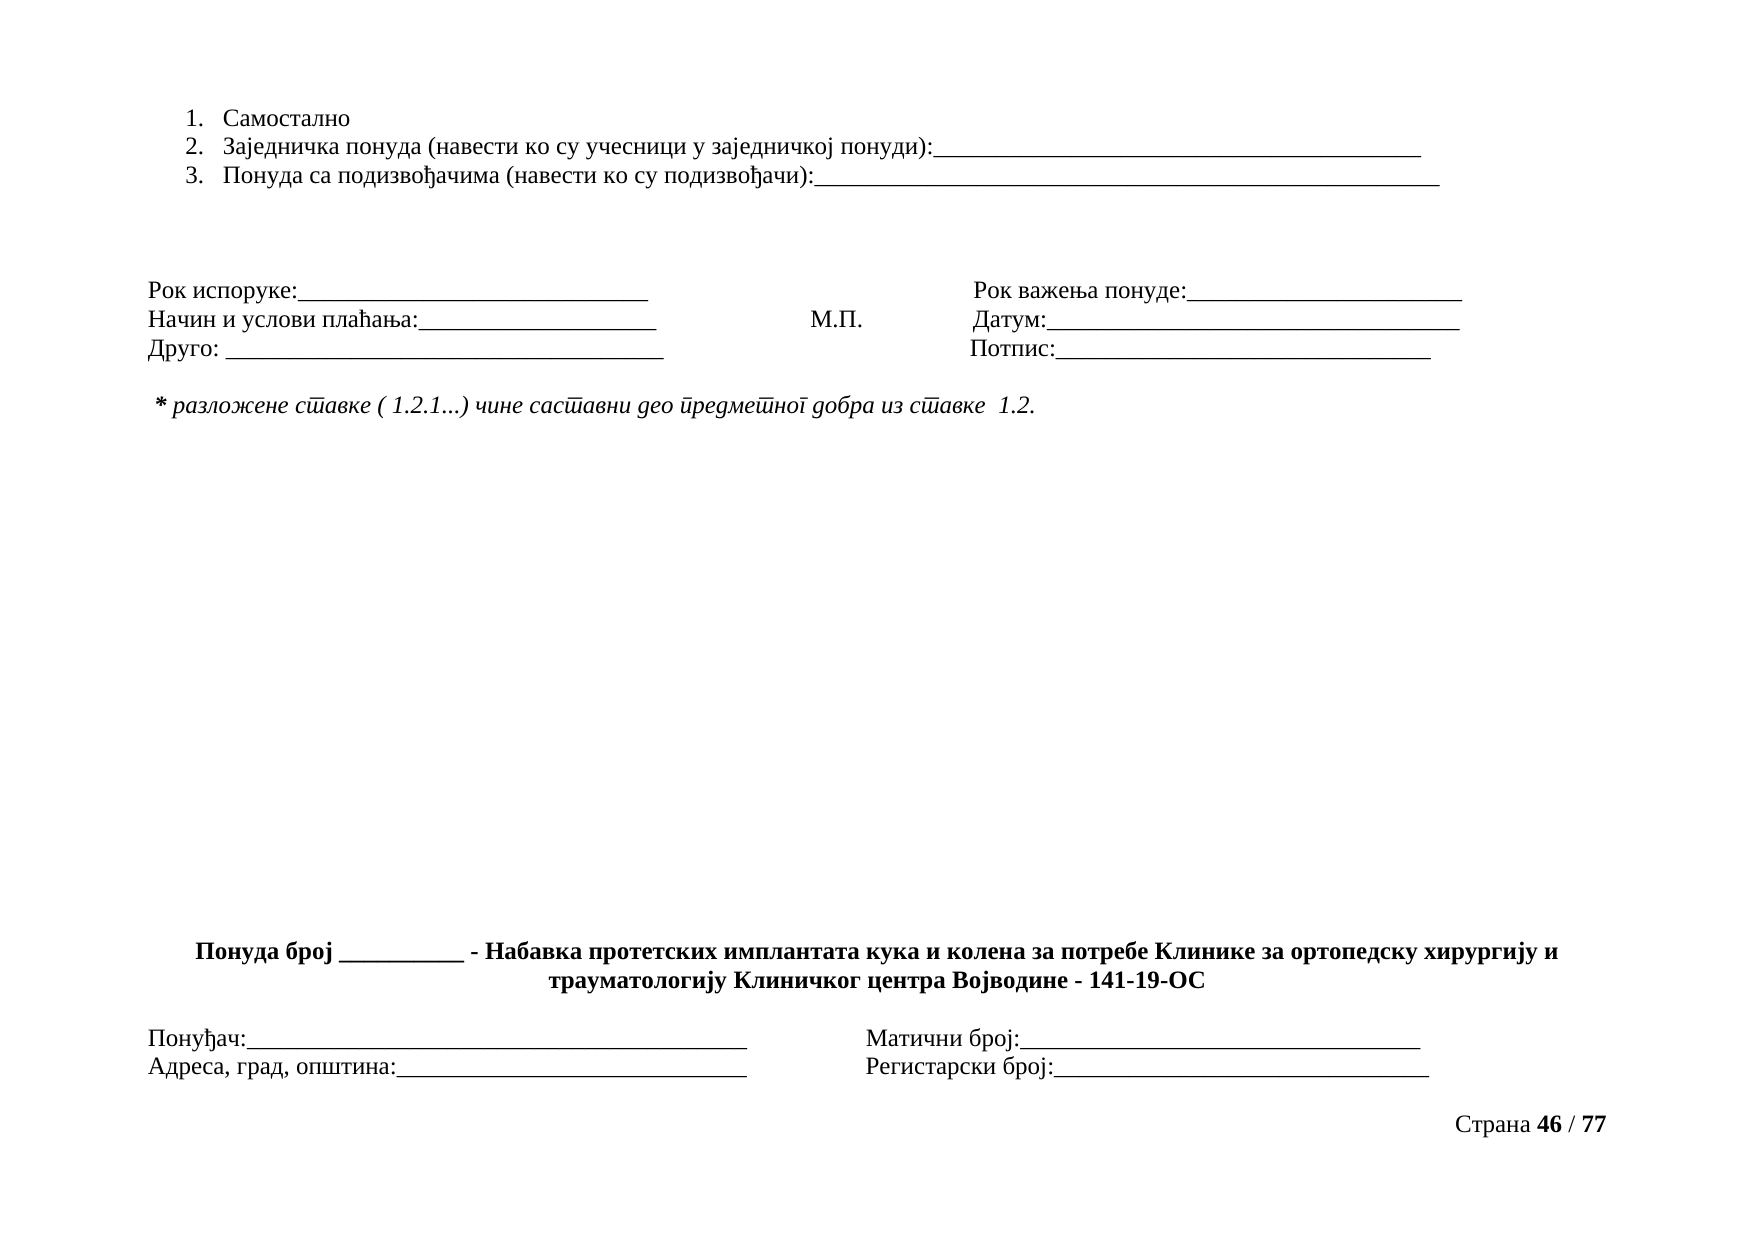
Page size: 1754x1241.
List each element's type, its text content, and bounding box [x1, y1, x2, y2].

text Адреса, град, општина:____________________________ Регистарски број:______________________________ [148, 1051, 1606, 1080]
text Понуђач:________________________________________ Матични број:________________________________ [148, 1023, 1606, 1051]
list Понуда са подизвођачима (навести ко су подизвођачи):__________________________________________________ [185, 160, 1606, 189]
text * разложене ставке ( 1.2.1...) чине саставни део предметног добра из ставке 1.2. [148, 390, 1606, 419]
list Самостално [185, 103, 1606, 131]
text Рок испоруке:____________________________ Рок важења понуде:______________________ [148, 275, 1606, 304]
text Понуда број __________ - Набавка протетских имплантата кука и колена за потребе Клинике за ортопедску хирургију и трауматологију Клиничког центра Војводине - 141-19-ОС [148, 936, 1606, 994]
list Заједничка понуда (навести ко су учесници у заједничкој понуди):_______________________________________ [185, 131, 1606, 160]
text Начин и услови плаћања:___________________ М.П. Датум:_________________________________ Друго: ___________________________________ Потпис:______________________________ [148, 304, 1606, 361]
